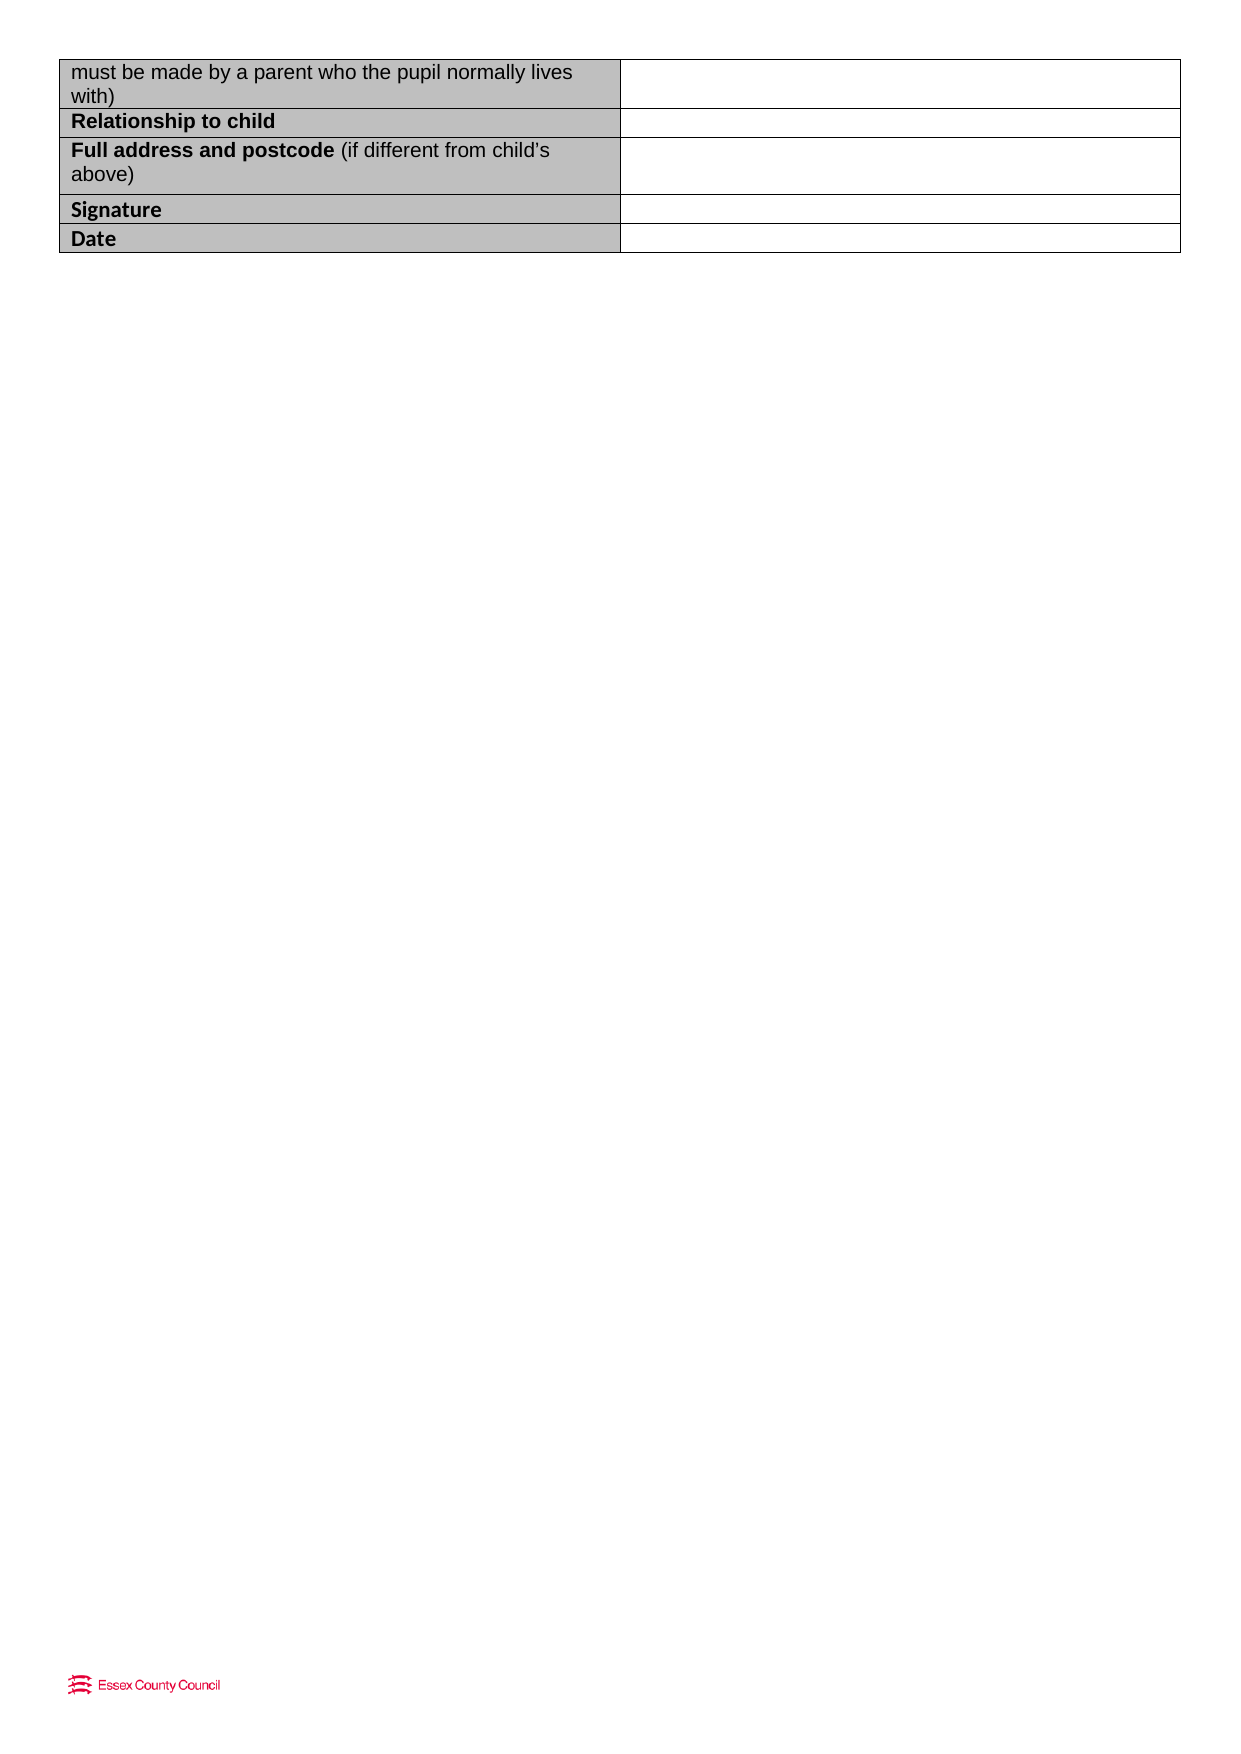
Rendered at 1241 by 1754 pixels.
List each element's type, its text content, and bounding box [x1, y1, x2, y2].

table_cell Signature [60, 195, 620, 223]
table_cell Full address and postcode (if different from child’s above) [60, 138, 620, 194]
table_cell [621, 138, 1180, 194]
table_cell [621, 224, 1180, 252]
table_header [60, 60, 620, 108]
table_cell [621, 109, 1180, 137]
table_cell Relationship to child [60, 109, 620, 137]
table_cell [621, 195, 1180, 223]
table_header [621, 60, 1180, 108]
picture [64, 1672, 221, 1696]
table_cell Date [60, 224, 620, 252]
